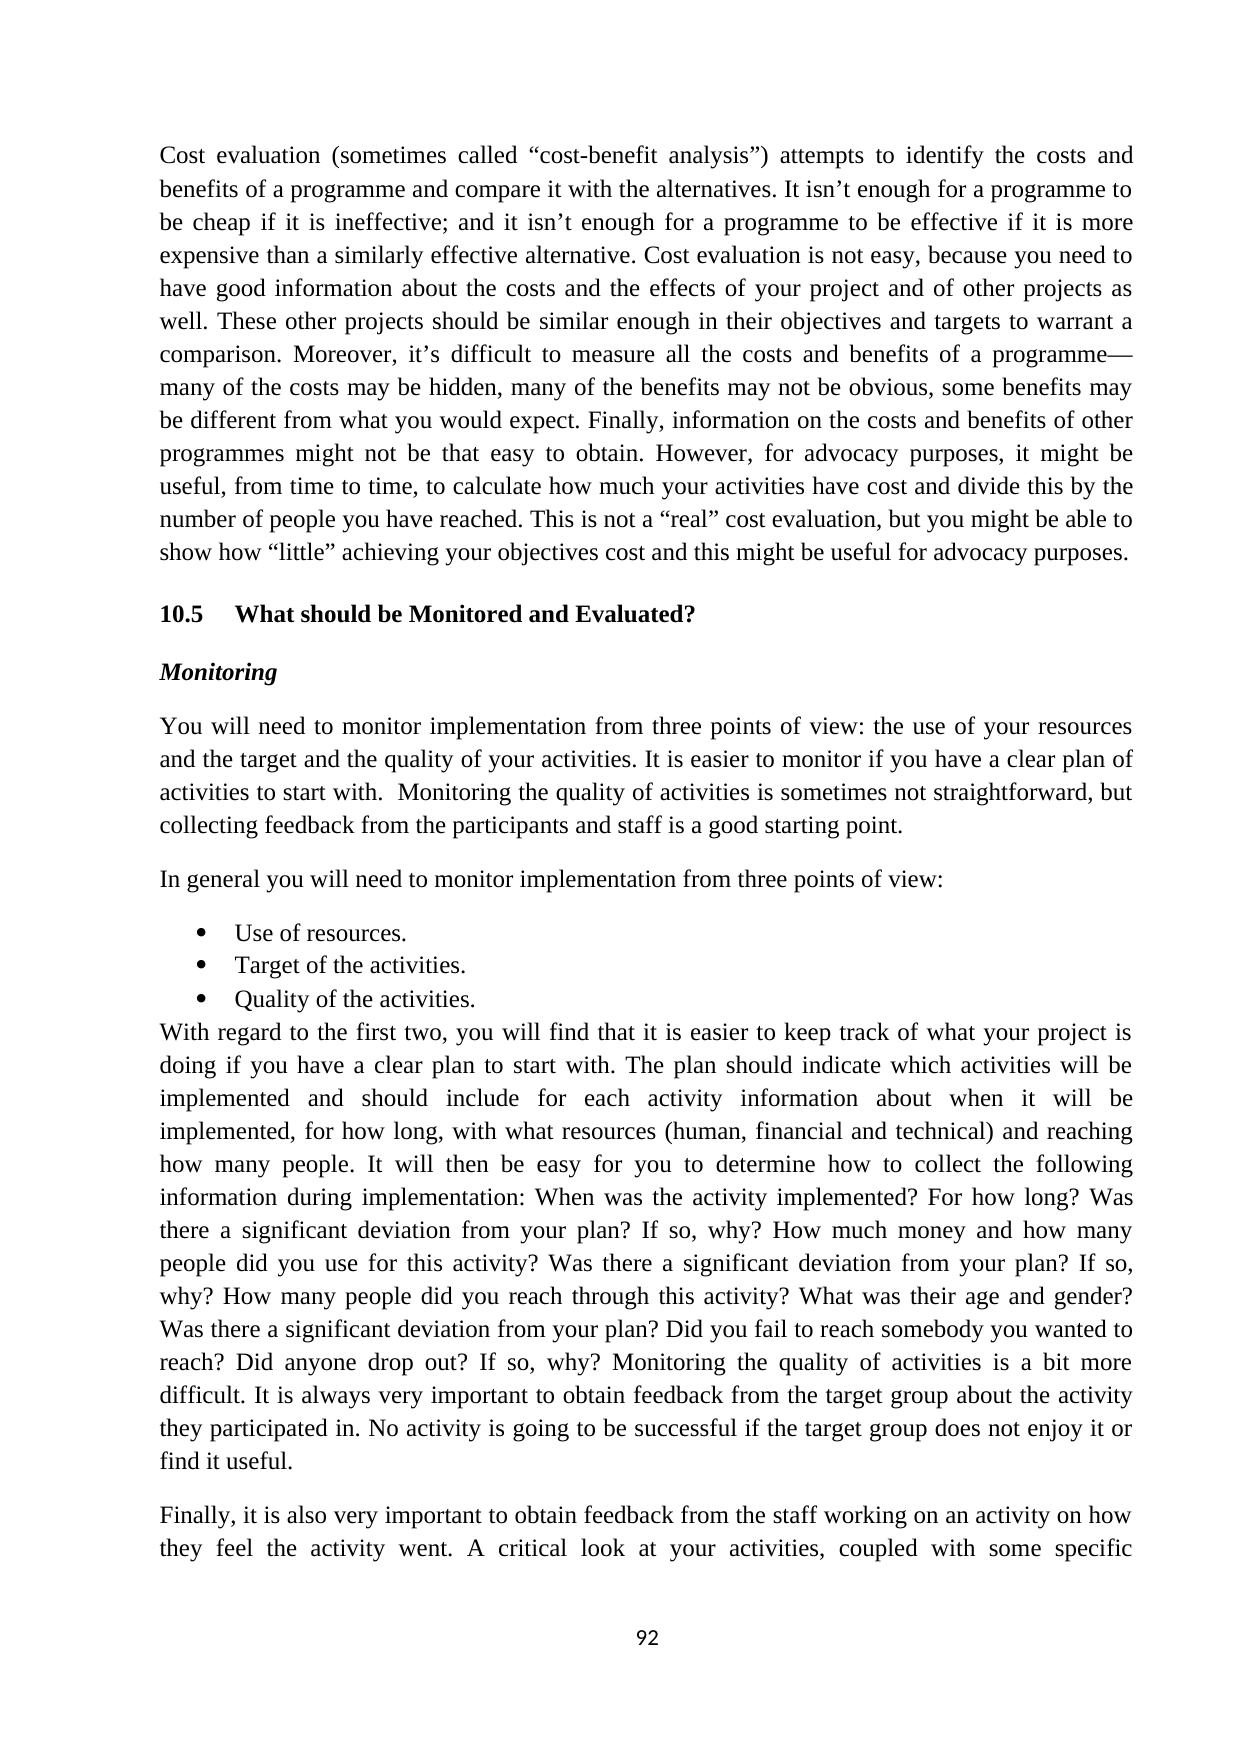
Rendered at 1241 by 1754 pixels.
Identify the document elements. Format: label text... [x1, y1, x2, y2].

list Target of the activities. [197, 951, 1134, 979]
text Monitoring [159, 657, 1134, 686]
list Quality of the activities. [197, 984, 1134, 1012]
list Use of resources. [197, 918, 1134, 946]
text In general you will need to monitor implementation from three points of view: [159, 864, 1134, 892]
text Cost evaluation (sometimes called “cost-benefit analysis”) attempts to identify the costs and benefits of a programme and compare it with the alternatives. It isn’t enough for a programme to be cheap if it is ineffective; and it isn’t enough for a programme to be effective if it is more expensive than a similarly effective alternative. Cost evaluation is not easy, because you need to have good information about the costs and the effects of your project and of other projects as well. These other projects should be similar enough in their objectives and targets to warrant a comparison. Moreover, it’s difficult to measure all the costs and benefits of a programme— many of the costs may be hidden, many of the benefits may not be obvious, some benefits may be different from what you would expect. Finally, information on the costs and benefits of other programmes might not be that easy to obtain. However, for advocacy purposes, it might be useful, from time to time, to calculate how much your activities have cost and divide this by the number of people you have reached. This is not a “real” cost evaluation, but you might be able to show how “little” achieving your objectives cost and this might be useful for advocacy purposes. [159, 141, 1134, 566]
text With regard to the first two, you will find that it is easier to keep track of what your project is doing if you have a clear plan to start with. The plan should indicate which activities will be implemented and should include for each activity information about when it will be implemented, for how long, with what resources (human, financial and technical) and reaching how many people. It will then be easy for you to determine how to collect the following information during implementation: When was the activity implemented? For how long? Was there a significant deviation from your plan? If so, why? How much money and how many people did you use for this activity? Was there a significant deviation from your plan? If so, why? How many people did you reach through this activity? What was their age and gender? Was there a significant deviation from your plan? Did you fail to reach somebody you wanted to reach? Did anyone drop out? If so, why? Monitoring the quality of activities is a bit more difficult. It is always very important to obtain feedback from the target group about the activity they participated in. No activity is going to be successful if the target group does not enjoy it or find it useful. [159, 1017, 1134, 1475]
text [159, 1500, 1134, 1562]
subtitle 10.5 What should be Monitored and Evaluated? [159, 599, 1134, 628]
text You will need to monitor implementation from three points of view: the use of your resources and the target and the quality of your activities. It is easier to monitor if you have a clear plan of activities to start with. Monitoring the quality of activities is sometimes not straightforward, but collecting feedback from the participants and staff is a good starting point. [159, 711, 1134, 839]
